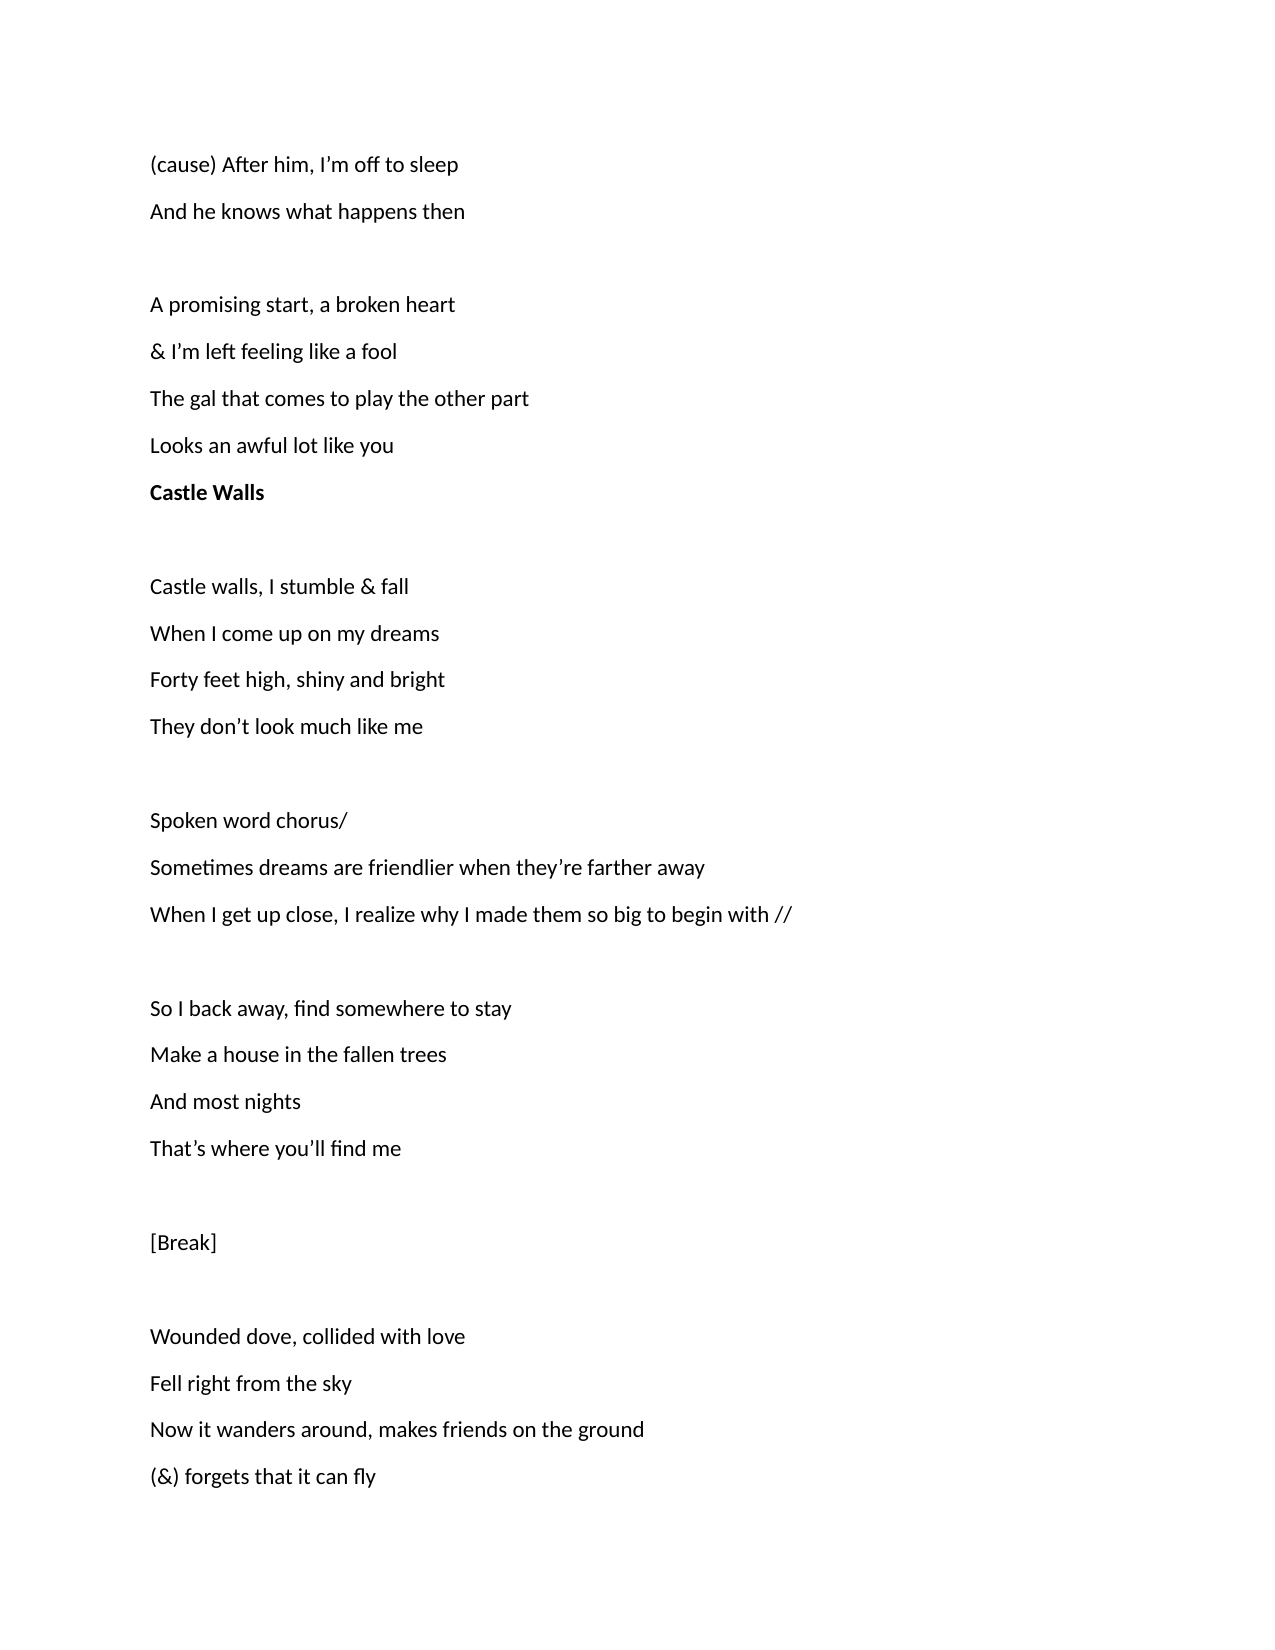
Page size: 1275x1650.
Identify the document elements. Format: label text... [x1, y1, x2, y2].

text They don’t look much like me [150, 712, 1125, 741]
text & I’m left feeling like a fool [150, 337, 1125, 366]
text The gal that comes to play the other part [150, 384, 1125, 412]
text (cause) After him, I’m off to sleep [150, 150, 1125, 178]
text A promising start, a broken heart [150, 291, 1125, 319]
text [Break] [150, 1228, 1125, 1256]
text When I come up on my dreams [150, 619, 1125, 647]
text When I get up close, I realize why I made them so big to begin with // [150, 900, 1125, 928]
text Looks an awful lot like you [150, 431, 1125, 459]
text Sometimes dreams are friendlier when they’re farther away [150, 853, 1125, 881]
text Castle Walls [150, 478, 1125, 506]
text Castle walls, I stumble & fall [150, 572, 1125, 600]
text (&) forgets that it can fly [150, 1462, 1125, 1491]
text And he knows what happens then [150, 197, 1125, 225]
text Wounded dove, collided with love [150, 1322, 1125, 1350]
text That’s where you’ll find me [150, 1134, 1125, 1162]
text Forty feet high, shiny and bright [150, 666, 1125, 694]
text Fell right from the sky [150, 1369, 1125, 1397]
text Make a house in the fallen trees [150, 1041, 1125, 1069]
text Spoken word chorus/ [150, 806, 1125, 834]
text So I back away, find somewhere to stay [150, 994, 1125, 1022]
text Now it wanders around, makes friends on the ground [150, 1416, 1125, 1444]
text And most nights [150, 1087, 1125, 1116]
